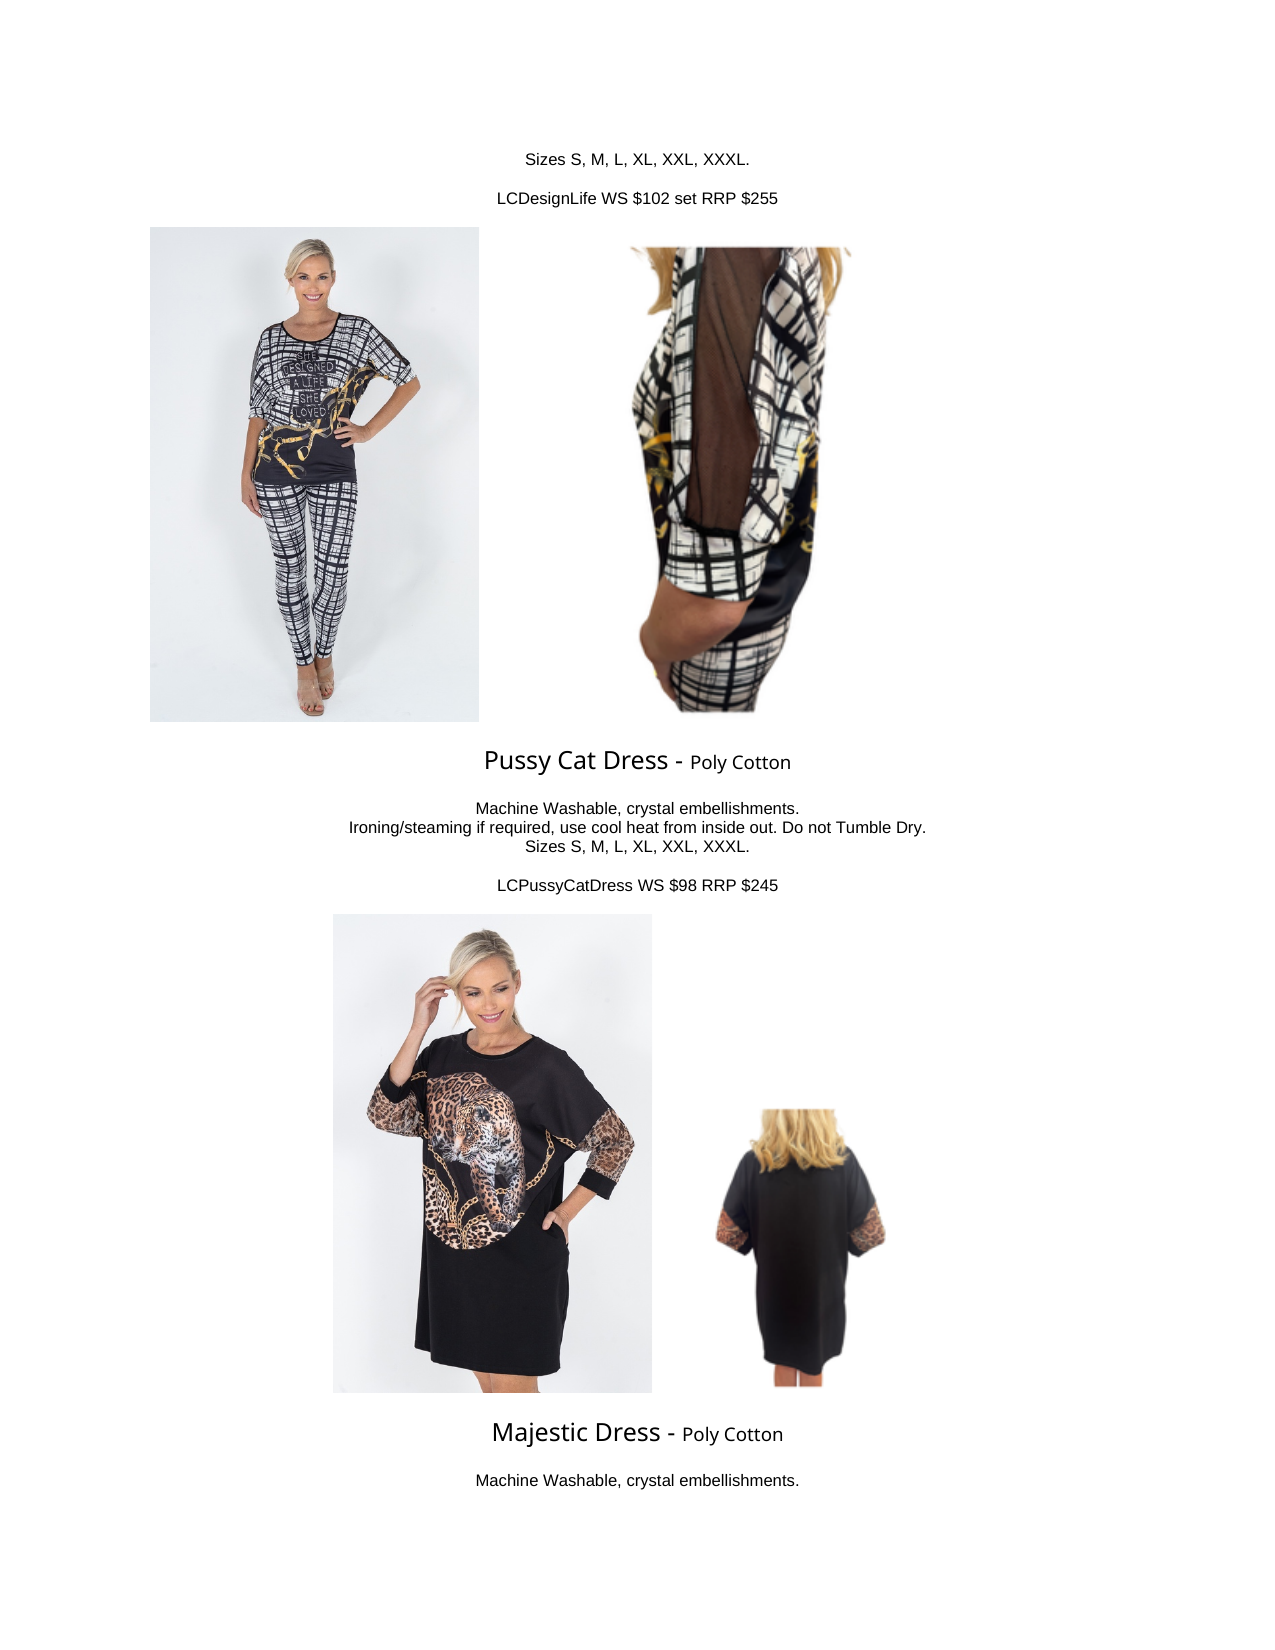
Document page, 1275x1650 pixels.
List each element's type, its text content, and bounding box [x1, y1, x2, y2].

text Sizes S, M, L, XL, XXL, XXXL. [150, 837, 1125, 856]
text LCDesignLife WS $102 set RRP $255 [150, 189, 1125, 208]
text Sizes S, M, L, XL, XXL, XXXL. [150, 150, 1125, 169]
picture [333, 914, 942, 1393]
picture [150, 227, 964, 722]
text LCPussyCatDress WS $98 RRP $245 [150, 876, 1125, 895]
text Machine Washable, crystal embellishments. [150, 799, 1125, 818]
text Majestic Dress - Poly Cotton [150, 1415, 1125, 1449]
text Pussy Cat Dress - Poly Cotton [150, 743, 1125, 777]
text Ironing/steaming if required, use cool heat from inside out. Do not Tumble Dry. [150, 818, 1125, 837]
text Machine Washable, crystal embellishments. [150, 1471, 1125, 1490]
